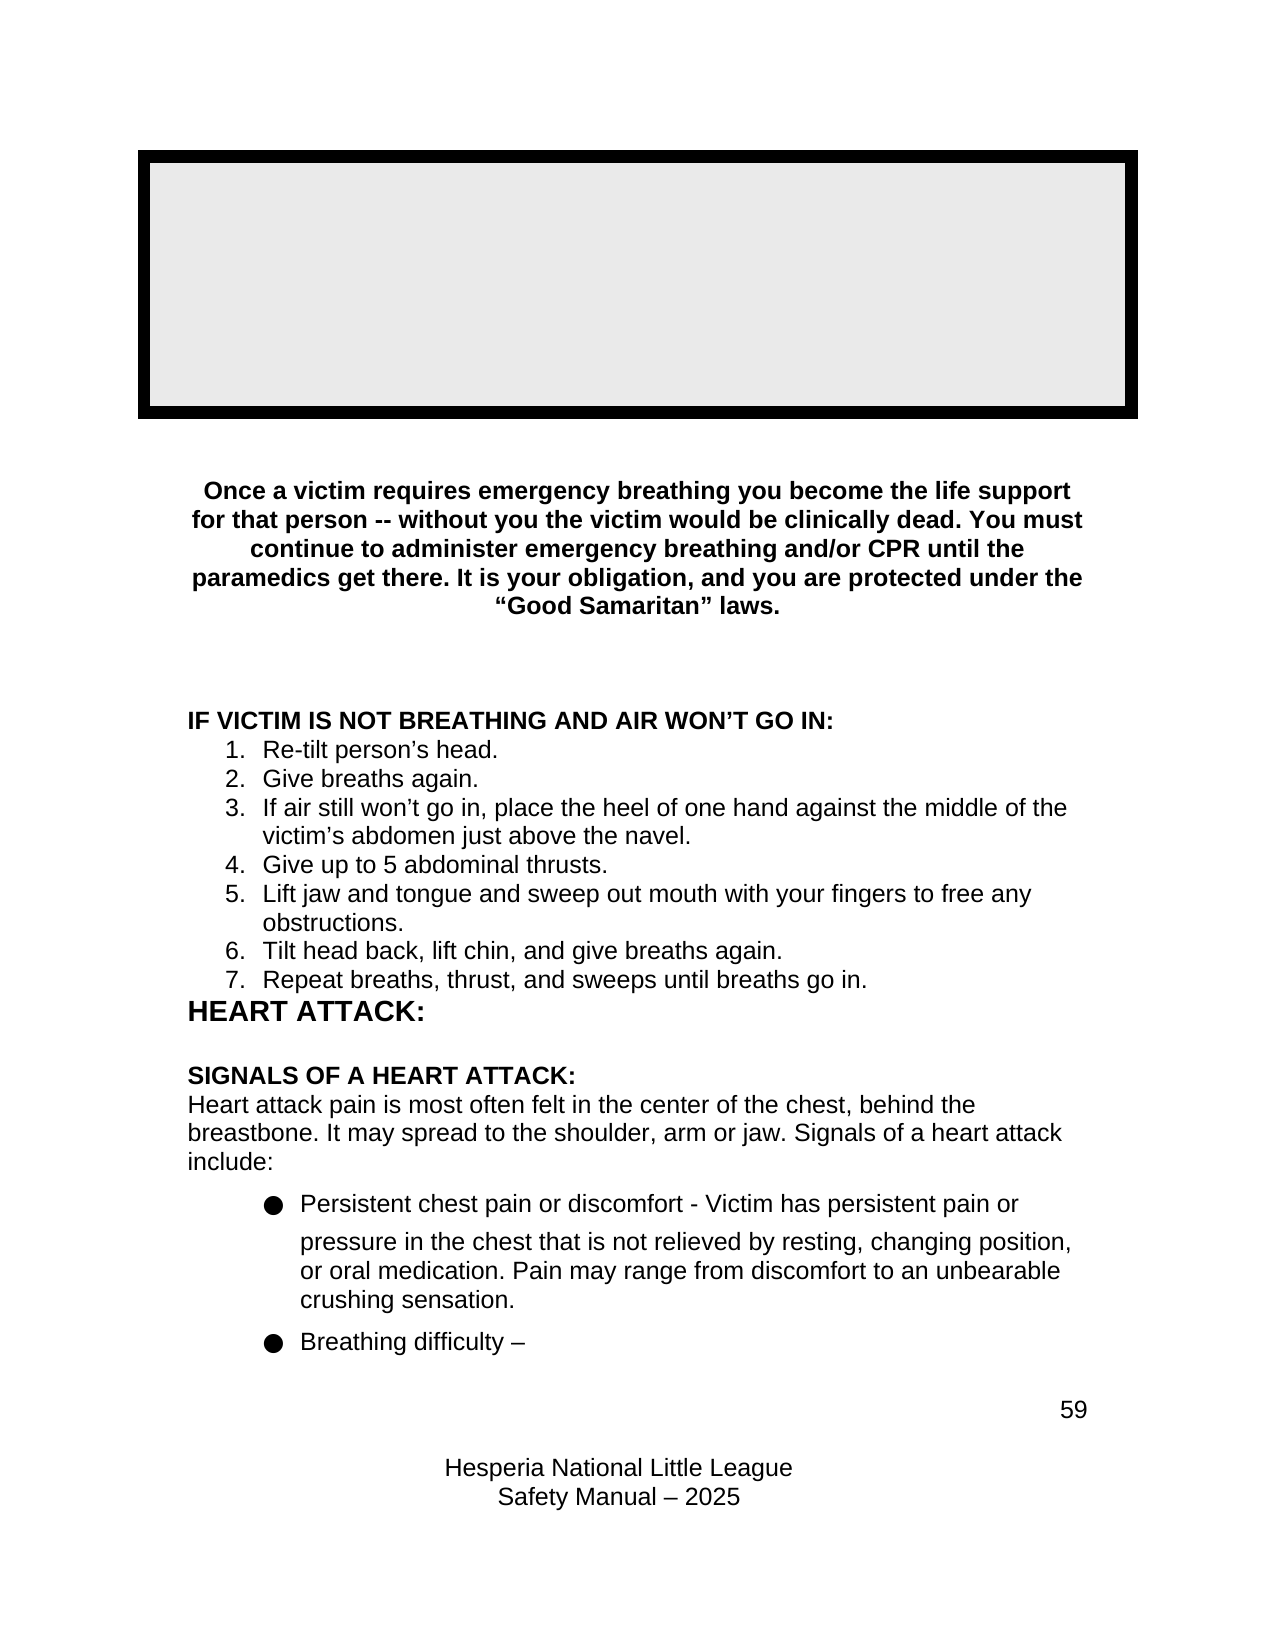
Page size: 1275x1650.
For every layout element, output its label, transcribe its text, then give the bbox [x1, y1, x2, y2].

list Re-tilt person’s head. [225, 735, 1087, 764]
text SIGNALS OF A HEART ATTACK: [187, 1061, 1087, 1090]
text IF VICTIM IS NOT BREATHING AND AIR WON’T GO IN: [187, 706, 1087, 735]
text Heart attack pain is most often felt in the center of the chest, behind the breastbone. It may spread to the shoulder, arm or jaw. Signals of a heart attack include: [187, 1090, 1087, 1176]
list Give breaths again. [225, 764, 1087, 793]
text Once a victim requires emergency breathing you become the life support for that person -- without you the victim would be clinically dead. You must continue to administer emergency breathing and/or CPR until the paramedics get there. It is your obligation, and you are protected under the “Good Samaritan” laws. [187, 476, 1087, 620]
text HEART ATTACK: [187, 994, 1087, 1027]
list Persistent chest pain or discomfort - Victim has persistent pain or pressure in the chest that is not relieved by resting, changing position, or oral medication. Pain may range from discomfort to an unbearable crushing sensation. [262, 1176, 1087, 1313]
list Tilt head back, lift chin, and give breaths again. [225, 936, 1087, 965]
list Breathing difficulty – [262, 1313, 1087, 1365]
list Lift jaw and tongue and sweep out mouth with your fingers to free any obstructions. [225, 879, 1087, 936]
list Repeat breaths, thrust, and sweeps until breaths go in. [225, 965, 1087, 994]
list If air still won’t go in, place the heel of one hand against the middle of the victim’s abdomen just above the navel. [225, 793, 1087, 850]
list Give up to 5 abdominal thrusts. [225, 850, 1087, 879]
